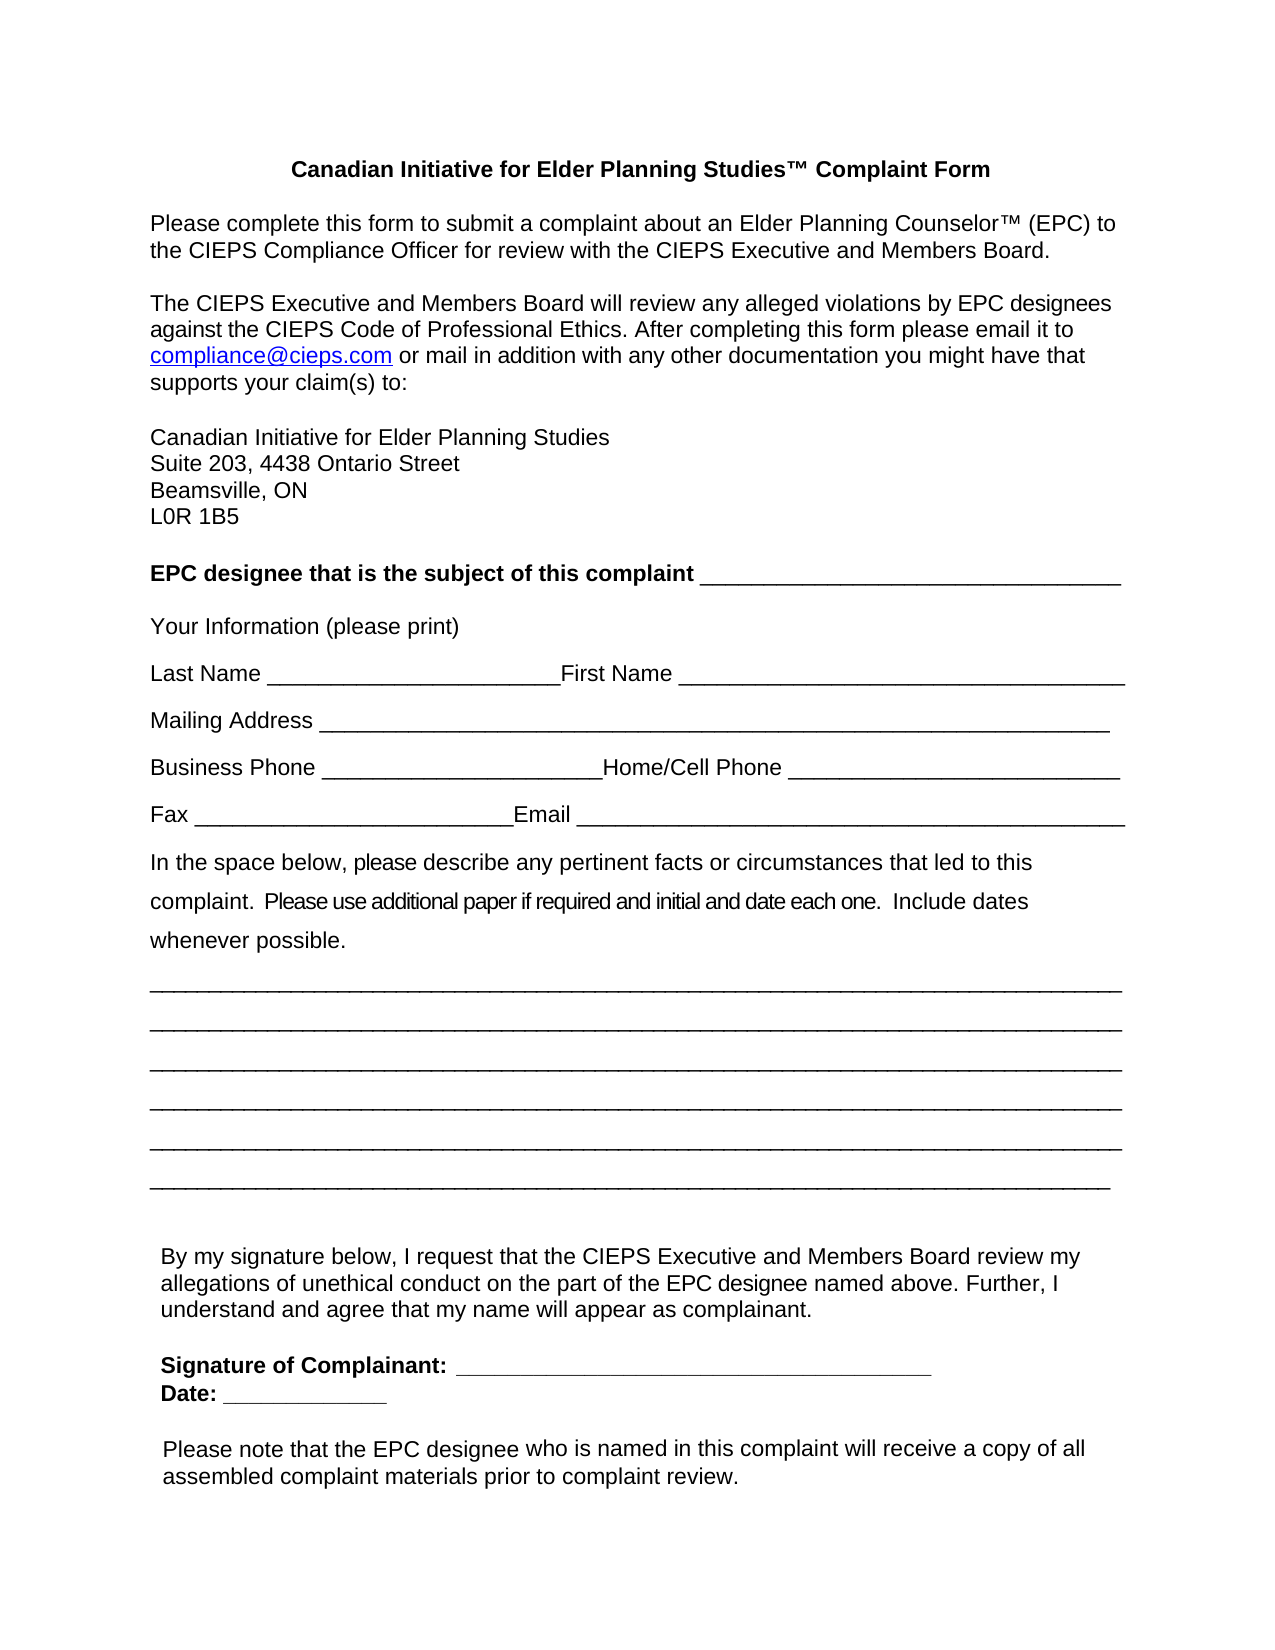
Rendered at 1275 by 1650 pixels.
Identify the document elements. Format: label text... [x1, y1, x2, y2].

text EPC designee that is the subject of this complaint _________________________________ Your Information (please print) [150, 559, 1125, 639]
text Canadian Initiative for Elder Planning Studies™ Complaint Form [258, 156, 1023, 182]
text Date: _____________ [160, 1379, 948, 1407]
text Please note that the EPC designee who is named in this complaint will receive a copy of all assembled complaint materials prior to complaint review. [162, 1434, 1127, 1490]
text Canadian Initiative for Elder Planning Studies Suite 203, 4438 Ontario Street Beamsville, ON L0R 1B5 [150, 424, 1125, 529]
text Fax _________________________Email ___________________________________________ [150, 801, 1125, 828]
text Mailing Address ______________________________________________________________ [150, 707, 1125, 733]
text Please complete this form to submit a complaint about an Elder Planning Counselor™ (EPC) to the CIEPS Compliance Officer for review with the CIEPS Executive and Members Board. [150, 210, 1125, 263]
text Last Name _______________________First Name ___________________________________ [150, 660, 1125, 686]
text Business Phone ______________________Home/Cell Phone __________________________ [150, 754, 1125, 781]
text The CIEPS Executive and Members Board will review any alleged violations by EPC designees against the CIEPS Code of Professional Ethics. After completing this form please email it to compliance@cieps.com or mail in addition with any other documentation you might have that supports your claim(s) to: [150, 289, 1125, 395]
text In the space below, please describe any pertinent facts or circumstances that led to this complaint. Please use additional paper if required and initial and date each one. Include dates whenever possible. _________________________________________________________________________________________________________________________________________________________________________________________________________________________________________________________________________________________________________________________________________________________________________________________________________________________________________________________________________________________________________________ [150, 848, 1125, 1191]
text By my signature below, I request that the CIEPS Executive and Members Board review my allegations of unethical conduct on the part of the EPC designee named above. Further, I understand and agree that my name will appear as complainant. [160, 1243, 1119, 1322]
text Signature of Complainant: _____________________________________ [160, 1351, 948, 1379]
